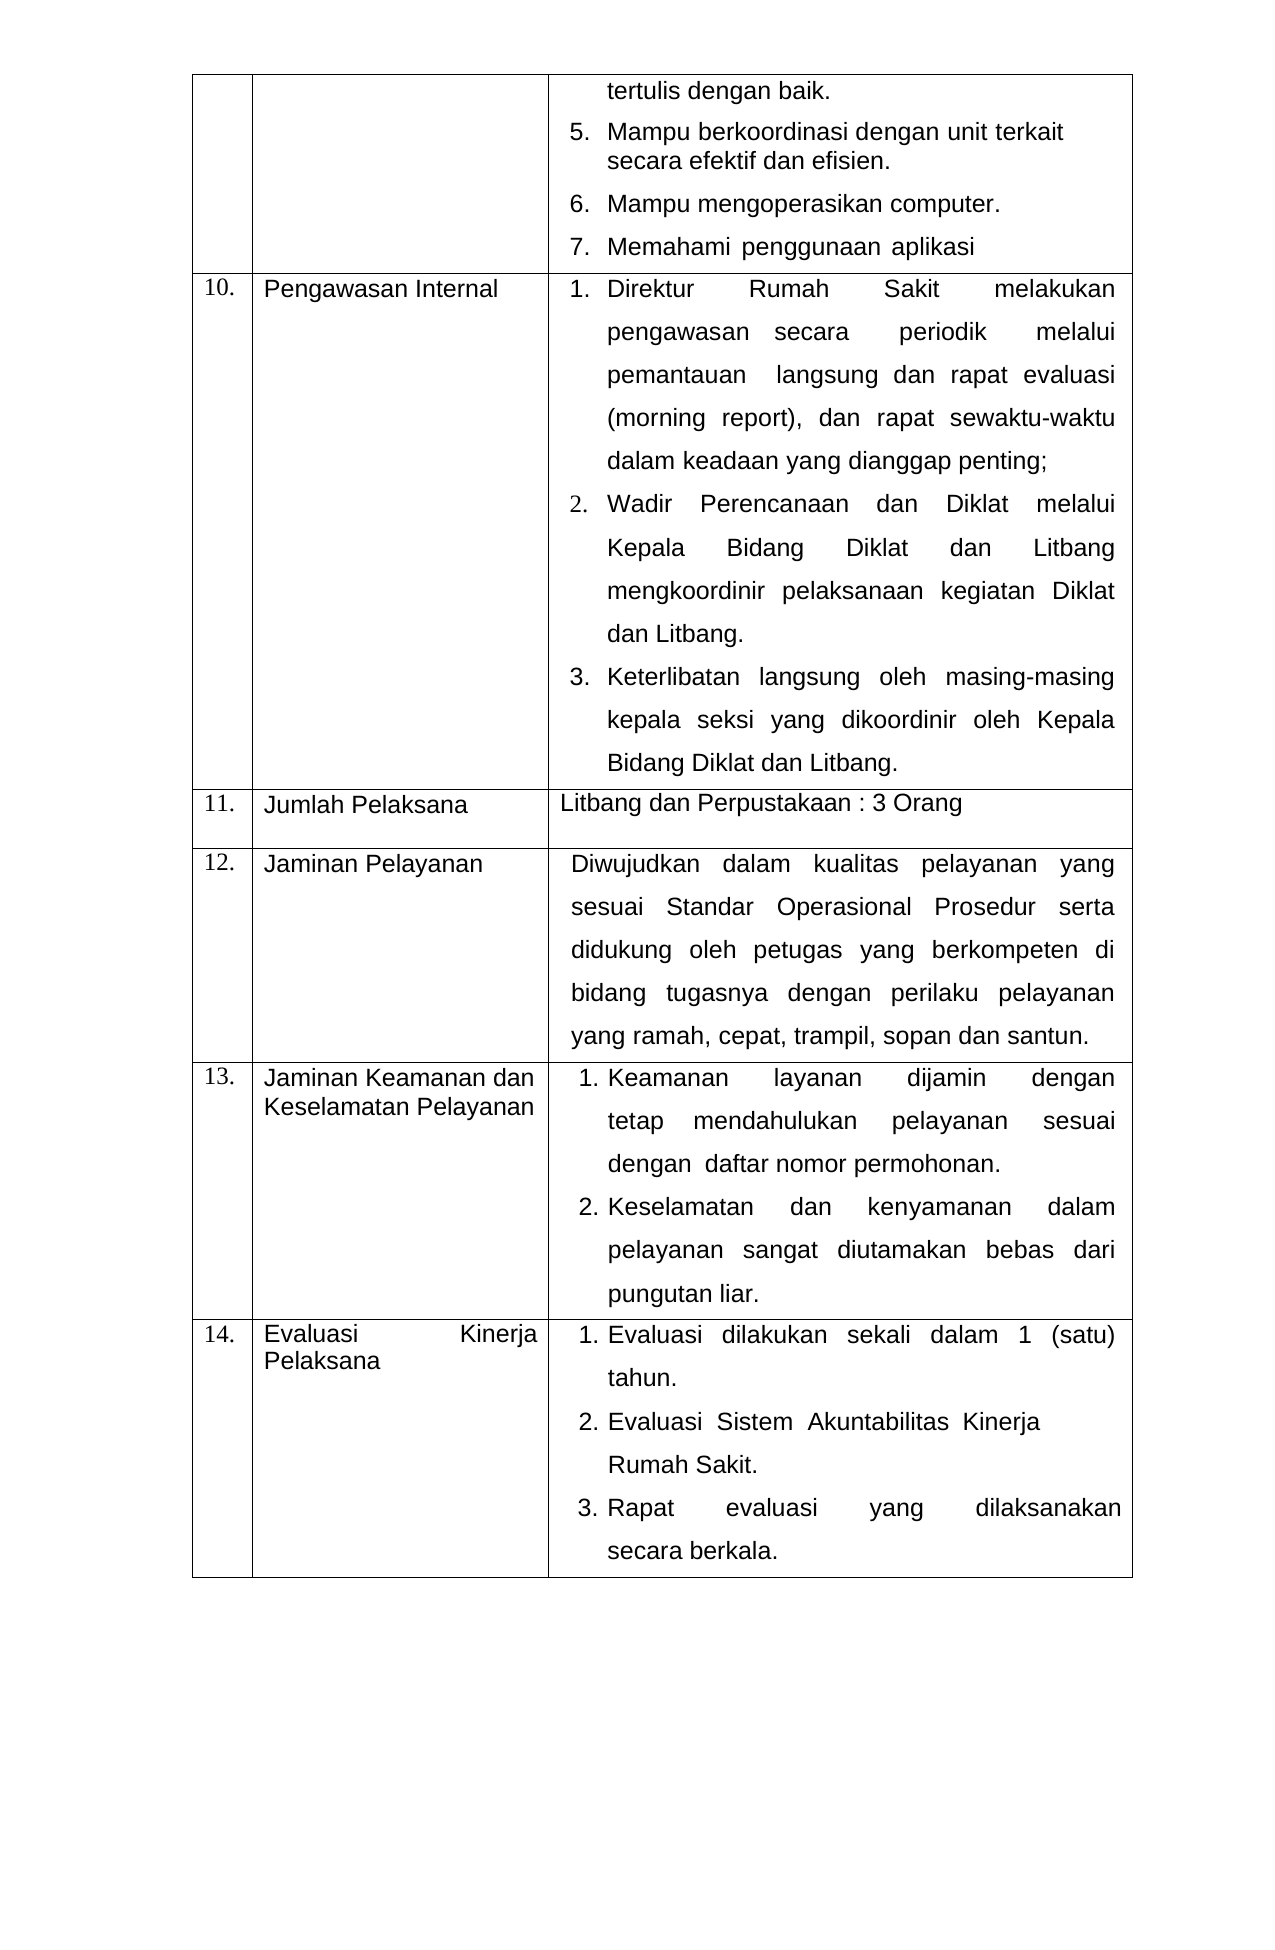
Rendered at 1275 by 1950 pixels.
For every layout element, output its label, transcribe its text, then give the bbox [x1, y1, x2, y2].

table_cell 12. [193, 849, 252, 1062]
table_cell Diwujudkan dalam kualitas pelayanan yang sesuai Standar Operasional Prosedur serta didukung oleh petugas yang berkompeten di bidang tugasnya dengan perilaku pelayanan yang ramah, cepat, trampil, sopan dan santun. [549, 849, 1132, 1062]
table_cell Jumlah Pelaksana [253, 790, 548, 848]
table_cell Evaluasi dilakukan sekali dalam 1 (satu) tahun. Evaluasi Sistem Akuntabilitas Kinerja Rumah Sakit. Rapat evaluasi yang dilaksanakan secara berkala. [549, 1320, 1132, 1577]
table_cell Keamanan layanan dijamin dengan tetap mendahulukan pelayanan sesuai dengan daftar nomor permohonan. Keselamatan dan kenyamanan dalam pelayanan sangat diutamakan bebas dari pungutan liar. [549, 1063, 1132, 1319]
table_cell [253, 75, 548, 273]
table_cell Pengawasan Internal [253, 274, 548, 789]
table_cell Direktur Rumah Sakit melakukan pengawasan secara periodik melalui pemantauan langsung dan rapat evaluasi (morning report), dan rapat sewaktu-waktu dalam keadaan yang dianggap penting; Wadir Perencanaan dan Diklat melalui Kepala Bidang Diklat dan Litbang mengkoordinir pelaksanaan kegiatan Diklat dan Litbang. Keterlibatan langsung oleh masing-masing kepala seksi yang dikoordinir oleh Kepala Bidang Diklat dan Litbang. [549, 274, 1132, 789]
table_cell Jaminan Keamanan dan Keselamatan Pelayanan [253, 1063, 548, 1319]
table_cell 13. [193, 1063, 252, 1319]
table_cell Evaluasi Kinerja Pelaksana [253, 1320, 548, 1577]
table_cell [549, 75, 1132, 273]
table_cell Litbang dan Perpustakaan : 3 Orang [549, 790, 1132, 848]
table_cell Jaminan Pelayanan [253, 849, 548, 1062]
table_cell 9. [193, 75, 252, 273]
table_cell 11. [193, 790, 252, 848]
table_cell 10. [193, 274, 252, 789]
table_cell 14. [193, 1320, 252, 1577]
